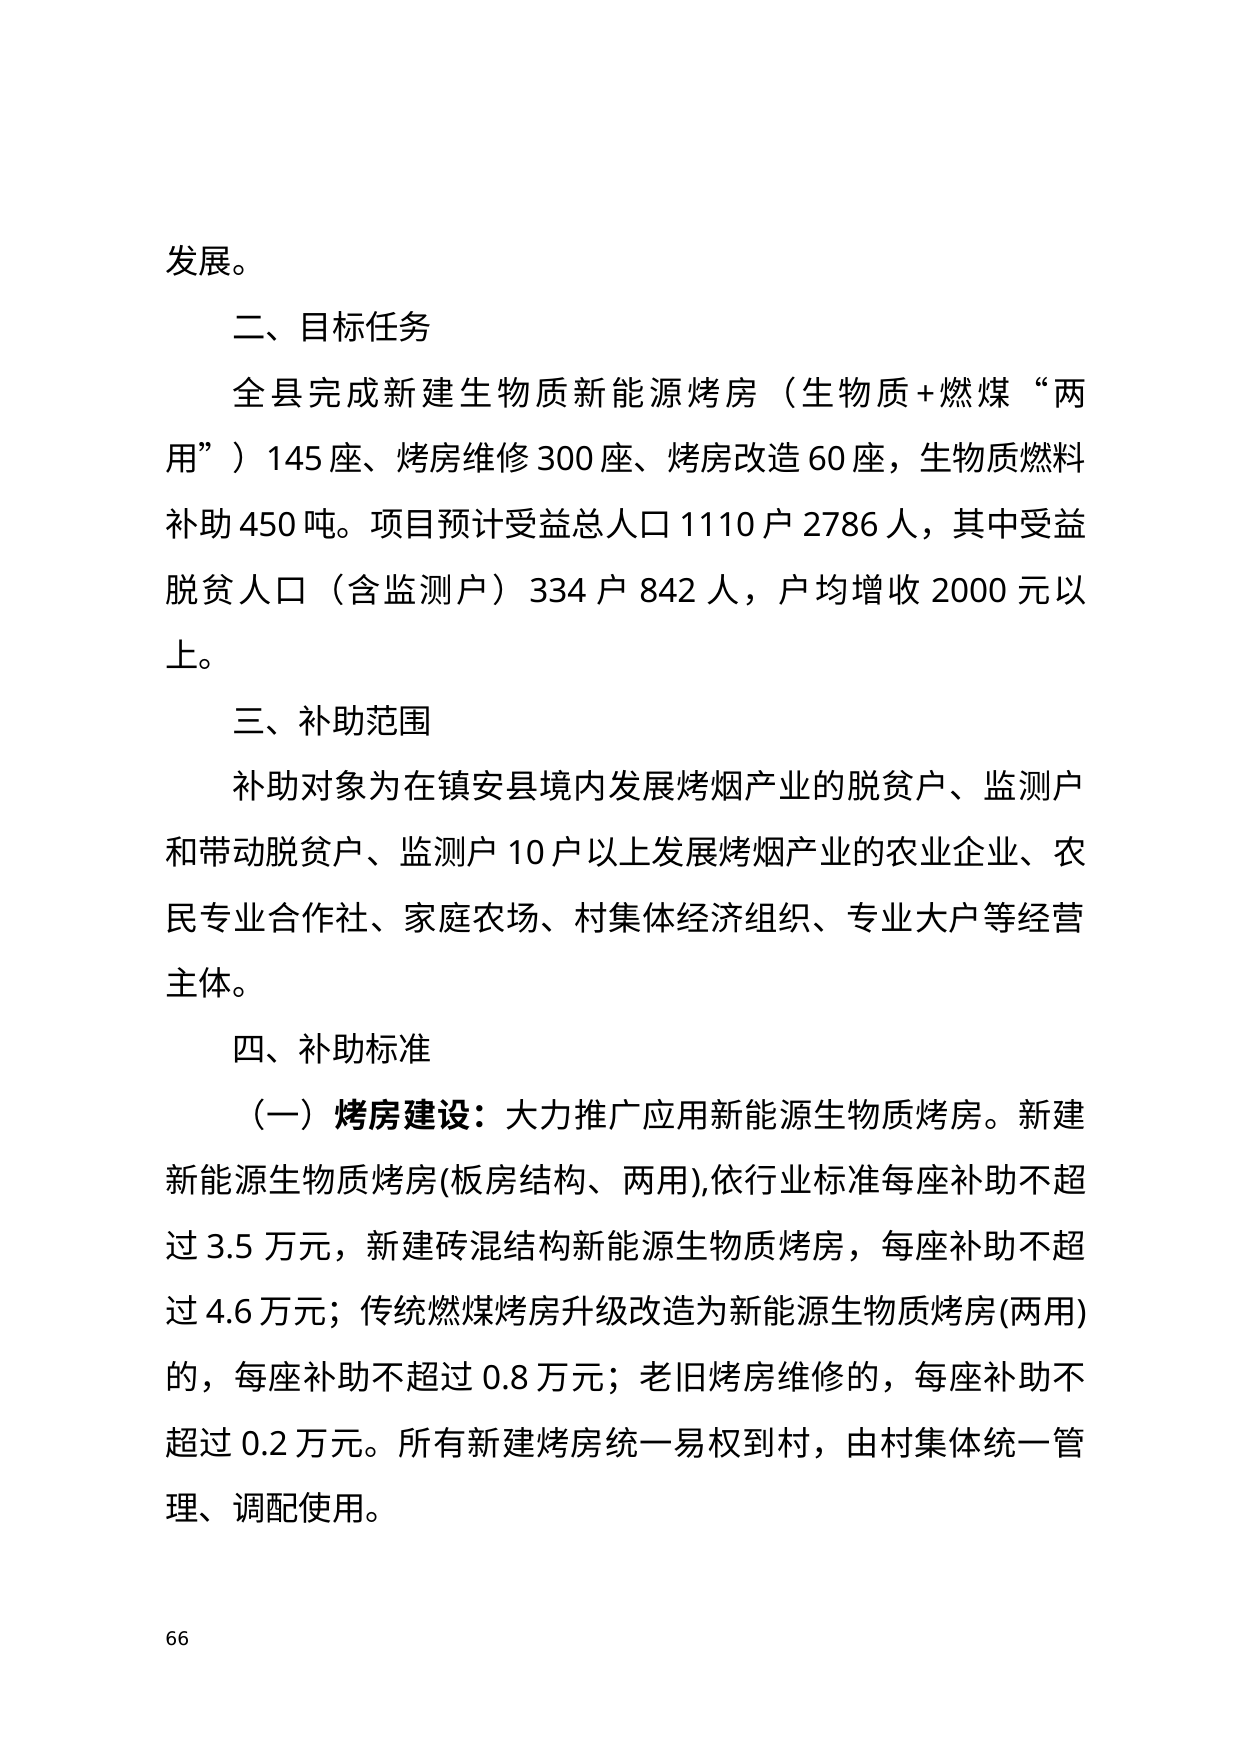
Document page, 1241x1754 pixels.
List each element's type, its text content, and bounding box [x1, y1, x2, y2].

list 三、补助范围 [165, 686, 1087, 752]
list 二、目标任务 [165, 292, 1087, 358]
list 补助对象为在镇安县境内发展烤烟产业的脱贫户、监测户和带动脱贫户、监测户10户以上发展烤烟产业的农业企业、农民专业合作社、家庭农场、村集体经济组织、专业大户等经营主体。 [165, 752, 1087, 1014]
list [165, 227, 1087, 292]
list 四、补助标准 [165, 1014, 1087, 1080]
list （一）烤房建设：大力推广应用新能源生物质烤房。新建新能源生物质烤房(板房结构、两用),依行业标准每座补助不超过3.5 万元，新建砖混结构新能源生物质烤房，每座补助不超过4.6万元；传统燃煤烤房升级改造为新能源生物质烤房(两用)的，每座补助不超过0.8万元；老旧烤房维修的，每座补助不超过0.2万元。所有新建烤房统一易权到村，由村集体统一管理、调配使用。 [165, 1080, 1087, 1539]
list 全县完成新建生物质新能源烤房（生物质+燃煤“两用”）145座、烤房维修300座、烤房改造60座，生物质燃料补助450吨。项目预计受益总人口1110户2786人，其中受益脱贫人口（含监测户）334户842人，户均增收2000元以上。 [165, 358, 1087, 686]
